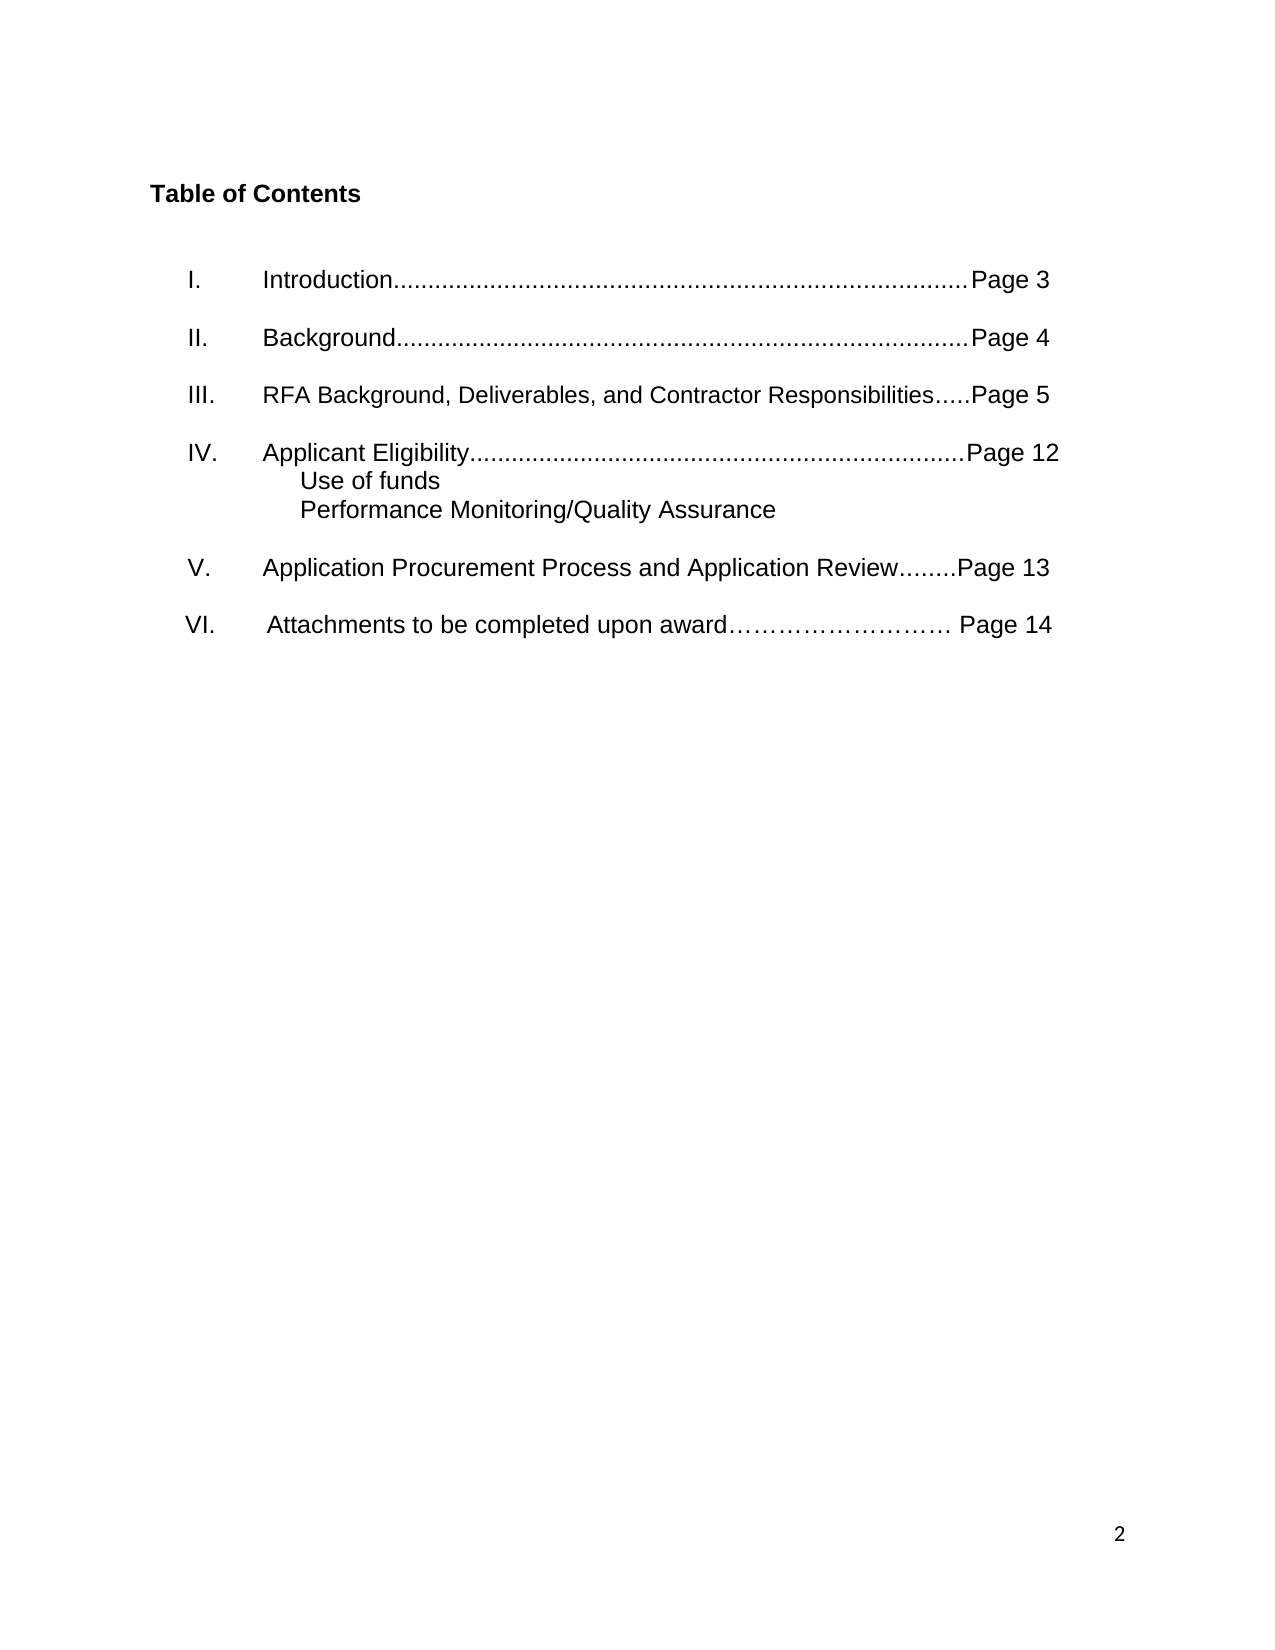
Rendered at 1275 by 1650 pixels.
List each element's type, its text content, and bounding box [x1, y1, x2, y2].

list Performance Monitoring/Quality Assurance [300, 495, 1125, 524]
list Introduction Page 3 [187, 265, 1125, 294]
list Use of funds [300, 466, 1125, 495]
list Background Page 4 [187, 322, 1125, 351]
text VI. Attachments to be completed upon award……………………… Page 14 [150, 610, 1125, 639]
text Table of Contents [150, 179, 1125, 207]
list RFA Background, Deliverables, and Contractor Responsibilities Page 5 [187, 380, 1125, 409]
list Application Procurement Process and Application Review Page 13 [187, 552, 1125, 581]
list Applicant Eligibility... Page 12 [187, 437, 1125, 466]
